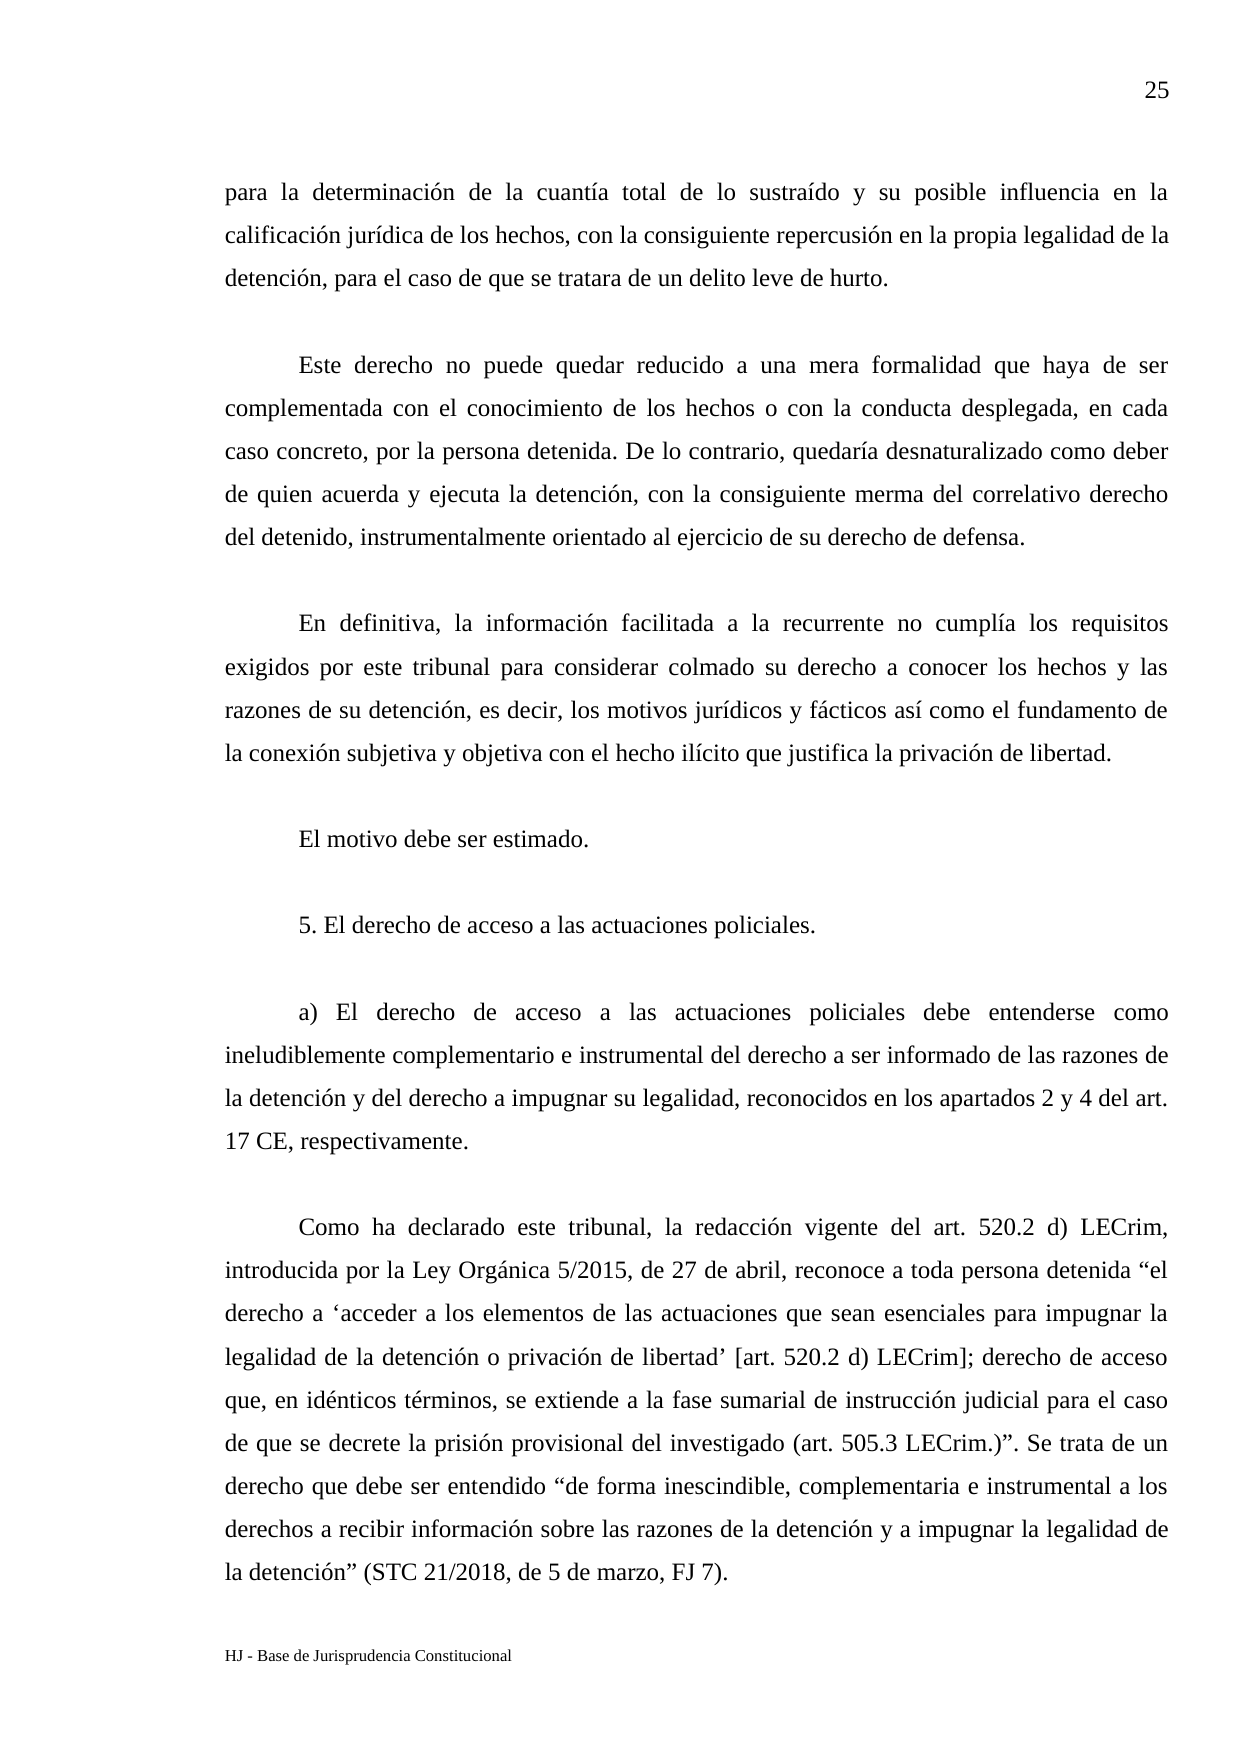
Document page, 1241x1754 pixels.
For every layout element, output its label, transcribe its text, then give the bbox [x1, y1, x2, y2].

text a) El derecho de acceso a las actuaciones policiales debe entenderse como ineludiblemente complementario e instrumental del derecho a ser informado de las razones de la detención y del derecho a impugnar su legalidad, reconocidos en los apartados 2 y 4 del art. 17 CE, respectivamente. [224, 997, 1169, 1155]
text El motivo debe ser estimado. [224, 824, 1169, 853]
text 5. El derecho de acceso a las actuaciones policiales. [224, 910, 1169, 939]
text Este derecho no puede quedar reducido a una mera formalidad que haya de ser complementada con el conocimiento de los hechos o con la conducta desplegada, en cada caso concreto, por la persona detenida. De lo contrario, quedaría desnaturalizado como deber de quien acuerda y ejecuta la detención, con la consiguiente merma del correlativo derecho del detenido, instrumentalmente orientado al ejercicio de su derecho de defensa. [224, 350, 1169, 551]
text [224, 177, 1169, 292]
text Como ha declarado este tribunal, la redacción vigente del art. 520.2 d) LECrim, introducida por la Ley Orgánica 5/2015, de 27 de abril, reconoce a toda persona detenida “el derecho a ‘acceder a los elementos de las actuaciones que sean esenciales para impugnar la legalidad de la detención o privación de libertad’ [art. 520.2 d) LECrim]; derecho de acceso que, en idénticos términos, se extiende a la fase sumarial de instrucción judicial para el caso de que se decrete la prisión provisional del investigado (art. 505.3 LECrim.)”. Se trata de un derecho que debe ser entendido “de forma inescindible, complementaria e instrumental a los derechos a recibir información sobre las razones de la detención y a impugnar la legalidad de la detención” (STC 21/2018, de 5 de marzo, FJ 7). [224, 1212, 1169, 1586]
text En definitiva, la información facilitada a la recurrente no cumplía los requisitos exigidos por este tribunal para considerar colmado su derecho a conocer los hechos y las razones de su detención, es decir, los motivos jurídicos y fácticos así como el fundamento de la conexión subjetiva y objetiva con el hecho ilícito que justifica la privación de libertad. [224, 608, 1169, 767]
